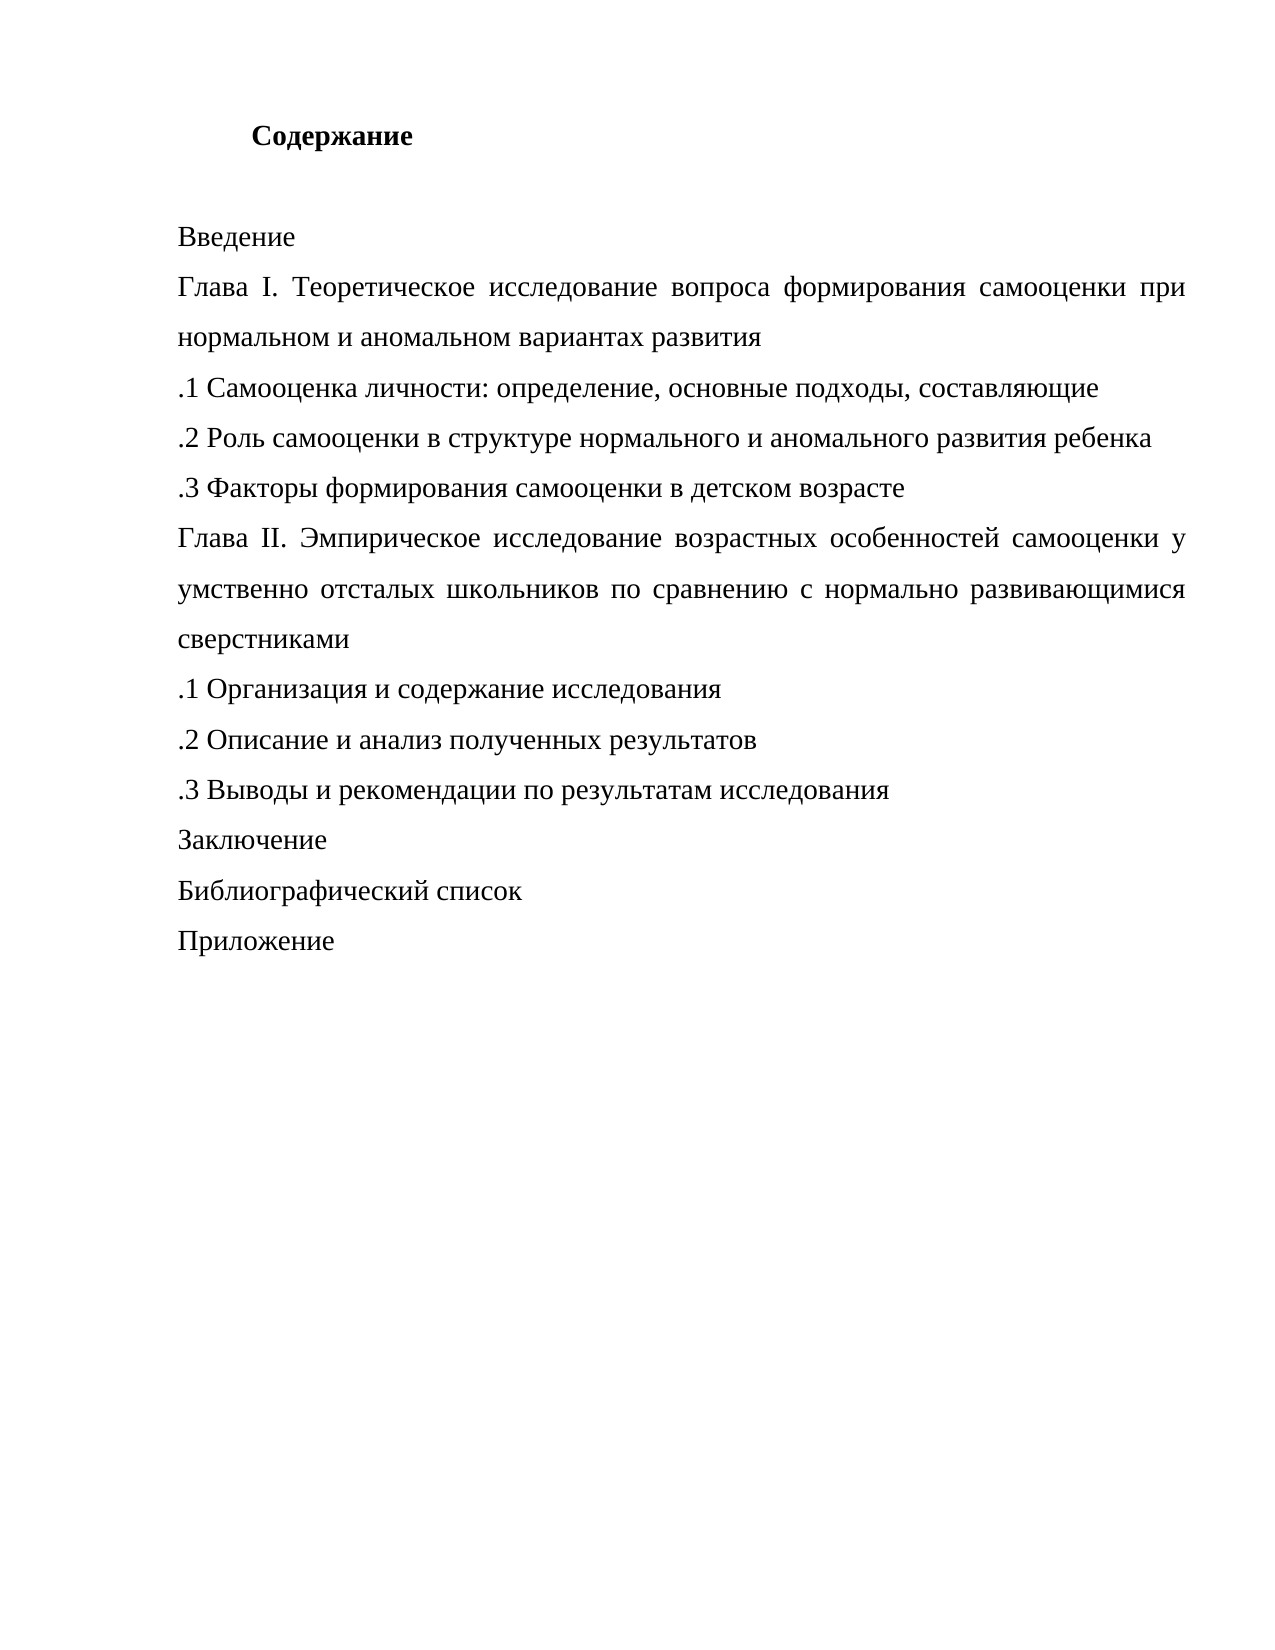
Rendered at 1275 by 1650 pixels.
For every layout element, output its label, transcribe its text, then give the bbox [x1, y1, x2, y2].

text .1 Самооценка личности: определение, основные подходы, составляющие [177, 370, 1186, 403]
text Заключение [177, 822, 1186, 856]
text Глава I. Теоретическое исследование вопроса формирования самооценки при нормальном и аномальном вариантах развития [177, 269, 1186, 353]
text .1 Организация и содержание исследования [177, 672, 1186, 705]
text Глава II. Эмпирическое исследование возрастных особенностей самооценки у умственно отсталых школьников по сравнению с нормально развивающимися сверстниками [177, 521, 1186, 655]
text Введение [177, 219, 1186, 252]
text Библиографический список [177, 873, 1186, 906]
text Приложение [177, 923, 1186, 957]
text .3 Факторы формирования самооценки в детском возрасте [177, 470, 1186, 504]
text .3 Выводы и рекомендации по результатам исследования [177, 772, 1186, 806]
text .2 Роль самооценки в структуре нормального и аномального развития ребенка [177, 420, 1186, 453]
text .2 Описание и анализ полученных результатов [177, 722, 1186, 755]
text Содержание [177, 118, 1186, 152]
